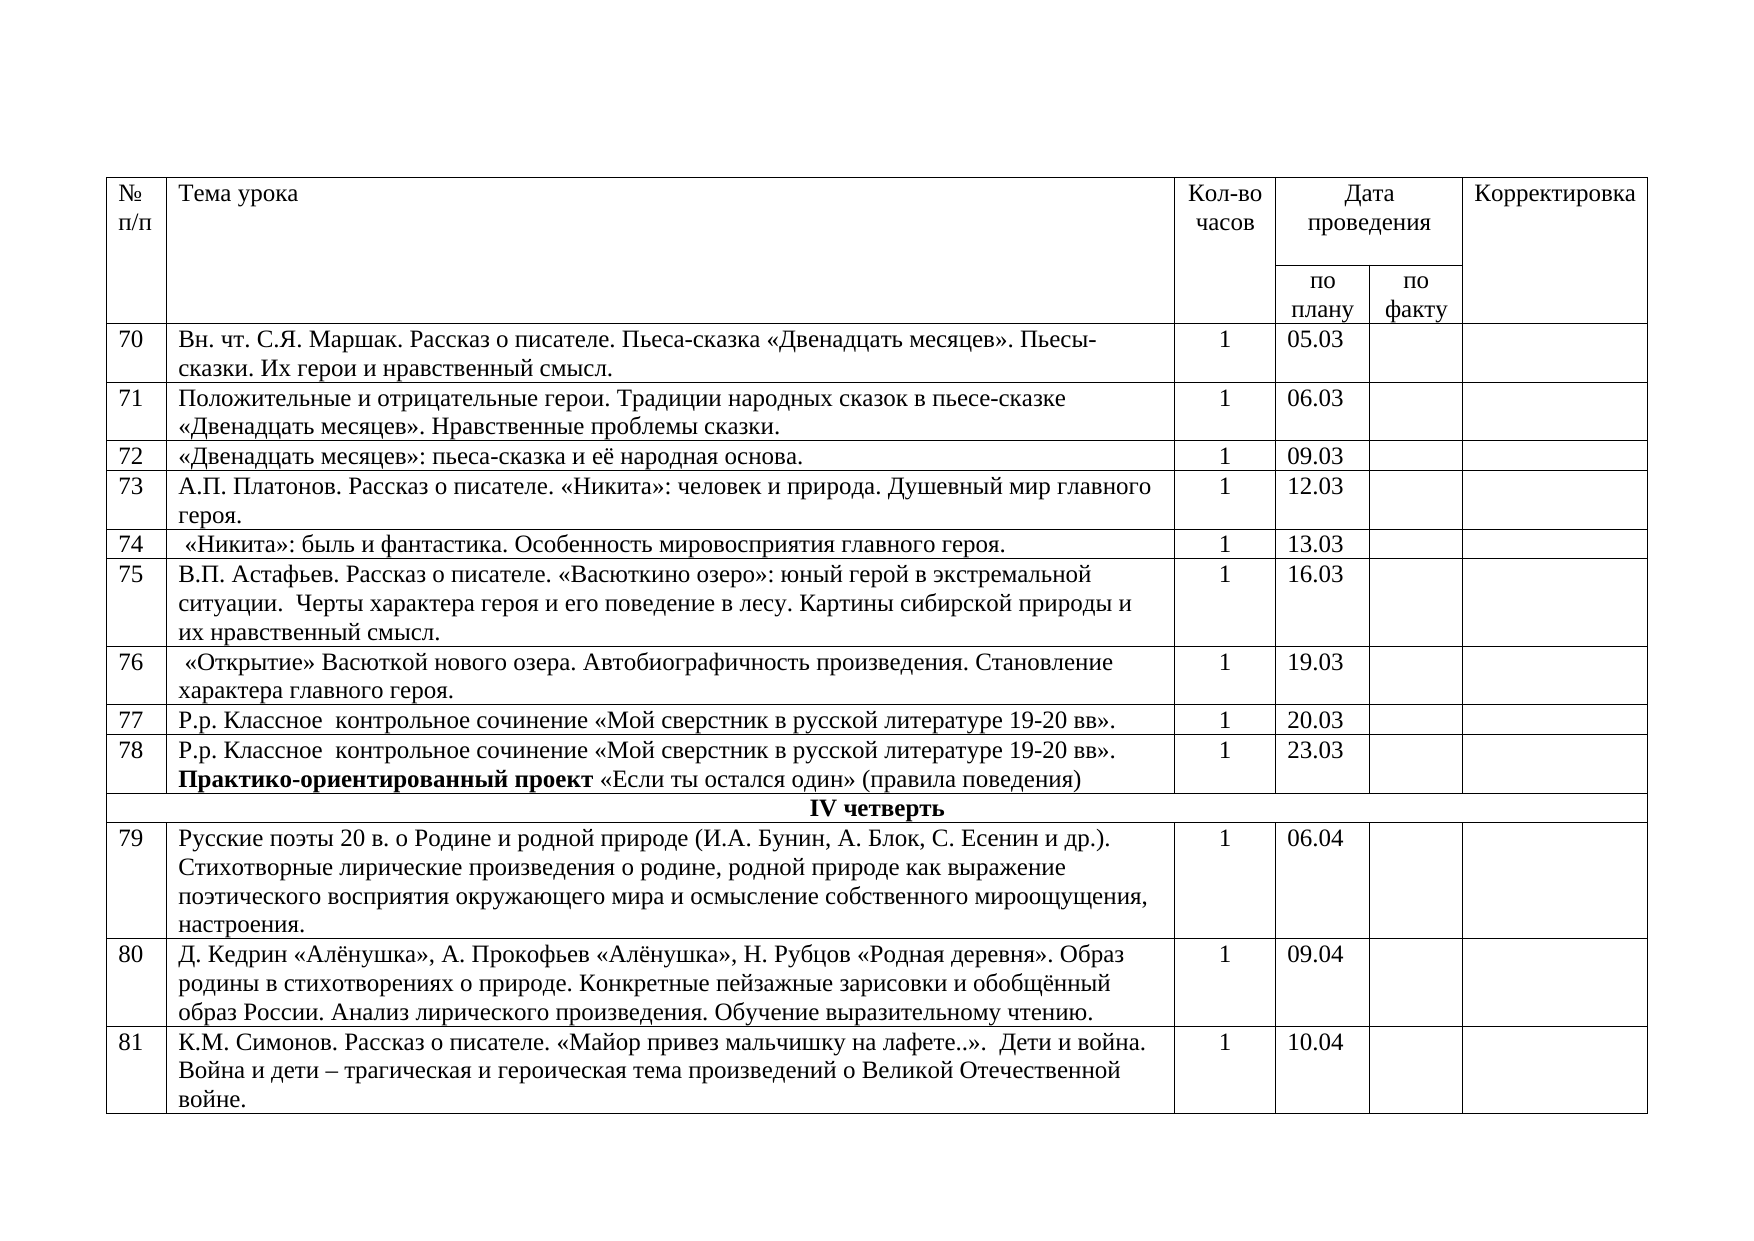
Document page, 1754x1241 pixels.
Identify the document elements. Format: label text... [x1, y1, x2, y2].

table_cell 1 [1175, 1027, 1275, 1113]
table_cell 1 [1175, 647, 1275, 704]
table_cell 80 [107, 939, 166, 1026]
table_cell 79 [107, 823, 166, 938]
table_cell 06.04 [1276, 823, 1369, 938]
table_cell «Двенадцать месяцев»: пьеса-сказка и её народная основа. [167, 441, 1174, 470]
table_cell 74 [107, 530, 166, 558]
table_cell [1463, 324, 1647, 382]
table_cell [1463, 559, 1647, 646]
table_cell по плану [1276, 266, 1369, 323]
table_cell 13.03 [1276, 530, 1369, 558]
table_cell 20.03 [1276, 705, 1369, 734]
table_cell [1463, 647, 1647, 704]
table_cell по факту [1370, 266, 1462, 323]
table_cell Вн. чт. С.Я. Маршак. Рассказ о писателе. Пьеса-сказка «Двенадцать месяцев». Пьесы-сказки. Их герои и нравственный смысл. [167, 324, 1174, 382]
table_cell Положительные и отрицательные герои. Традиции народных сказок в пьесе-сказке «Двенадцать месяцев». Нравственные проблемы сказки. [167, 383, 1174, 440]
table_cell 1 [1175, 471, 1275, 528]
table_cell Русские поэты 20 в. о Родине и родной природе (И.А. Бунин, А. Блок, С. Есенин и др.). Стихотворные лирические произведения о родине, родной природе как выражение поэтического восприятия окружающего мира и осмысление собственного мироощущения, настроения. [167, 823, 1174, 938]
table_cell [1370, 383, 1462, 440]
table_cell [1463, 735, 1647, 792]
table_cell [1370, 735, 1462, 792]
table_cell Д. Кедрин «Алёнушка», А. Прокофьев «Алёнушка», Н. Рубцов «Родная деревня». Образ родины в стихотворениях о природе. Конкретные пейзажные зарисовки и обобщённый образ России. Анализ лирического произведения. Обучение выразительному чтению. [167, 939, 1174, 1026]
table_cell «Открытие» Васюткой нового озера. Автобиографичность произведения. Становление характера главного героя. [167, 647, 1174, 704]
table_cell [1370, 647, 1462, 704]
table_cell 19.03 [1276, 647, 1369, 704]
table_cell 1 [1175, 823, 1275, 938]
table_cell Р.р. Классное контрольное сочинение «Мой сверстник в русской литературе 19-20 вв». Практико-ориентированный проект «Если ты остался один» (правила поведения) [167, 735, 1174, 792]
table_cell [1370, 559, 1462, 646]
table_cell [1370, 441, 1462, 470]
table_cell [1370, 939, 1462, 1026]
table_cell 05.03 [1276, 324, 1369, 382]
table_cell 1 [1175, 705, 1275, 734]
table_cell 09.03 [1276, 441, 1369, 470]
table_cell [1463, 939, 1647, 1026]
table_cell [1370, 471, 1462, 528]
table_cell [1463, 383, 1647, 440]
table_cell В.П. Астафьев. Рассказ о писателе. «Васюткино озеро»: юный герой в экстремальной ситуации. Черты характера героя и его поведение в лесу. Картины сибирской природы и их нравственный смысл. [167, 559, 1174, 646]
table_cell [1370, 530, 1462, 558]
table_cell 23.03 [1276, 735, 1369, 792]
table_header Кол-во часов [1175, 178, 1275, 323]
table_cell [1463, 471, 1647, 528]
table_cell 1 [1175, 324, 1275, 382]
table_cell [1370, 705, 1462, 734]
table_cell 71 [107, 383, 166, 440]
table_cell [1370, 823, 1462, 938]
table_cell 75 [107, 559, 166, 646]
table_cell [1370, 324, 1462, 382]
table_cell 1 [1175, 939, 1275, 1026]
table_cell IV четверть [107, 794, 1647, 822]
table_cell К.М. Симонов. Рассказ о писателе. «Майор привез мальчишку на лафете..». Дети и война. Война и дети – трагическая и героическая тема произведений о Великой Отечественной войне. [167, 1027, 1174, 1113]
table_cell [1463, 1027, 1647, 1113]
table_cell [1370, 1027, 1462, 1113]
table_cell 76 [107, 647, 166, 704]
table_cell А.П. Платонов. Рассказ о писателе. «Никита»: человек и природа. Душевный мир главного героя. [167, 471, 1174, 528]
table_cell 06.03 [1276, 383, 1369, 440]
table_cell 73 [107, 471, 166, 528]
table_cell 81 [107, 1027, 166, 1113]
table_header Корректировка [1463, 178, 1647, 323]
table_cell 1 [1175, 441, 1275, 470]
table_cell «Никита»: быль и фантастика. Особенность мировосприятия главного героя. [167, 530, 1174, 558]
table_header Тема урока [167, 178, 1174, 323]
table_cell [1463, 441, 1647, 470]
table_cell 16.03 [1276, 559, 1369, 646]
table_header № п/п [107, 178, 166, 323]
table_cell 1 [1175, 735, 1275, 792]
table_cell 1 [1175, 383, 1275, 440]
table_cell Р.р. Классное контрольное сочинение «Мой сверстник в русской литературе 19-20 вв». [167, 705, 1174, 734]
table_cell 70 [107, 324, 166, 382]
table_cell 78 [107, 735, 166, 792]
table_cell 72 [107, 441, 166, 470]
table_cell [1463, 705, 1647, 734]
table_cell 09.04 [1276, 939, 1369, 1026]
table_cell 12.03 [1276, 471, 1369, 528]
table_cell 1 [1175, 559, 1275, 646]
table_cell 10.04 [1276, 1027, 1369, 1113]
table_cell [1463, 530, 1647, 558]
table_cell [1463, 823, 1647, 938]
table_cell 1 [1175, 530, 1275, 558]
table_cell 77 [107, 705, 166, 734]
table_header Дата проведения [1276, 178, 1462, 264]
